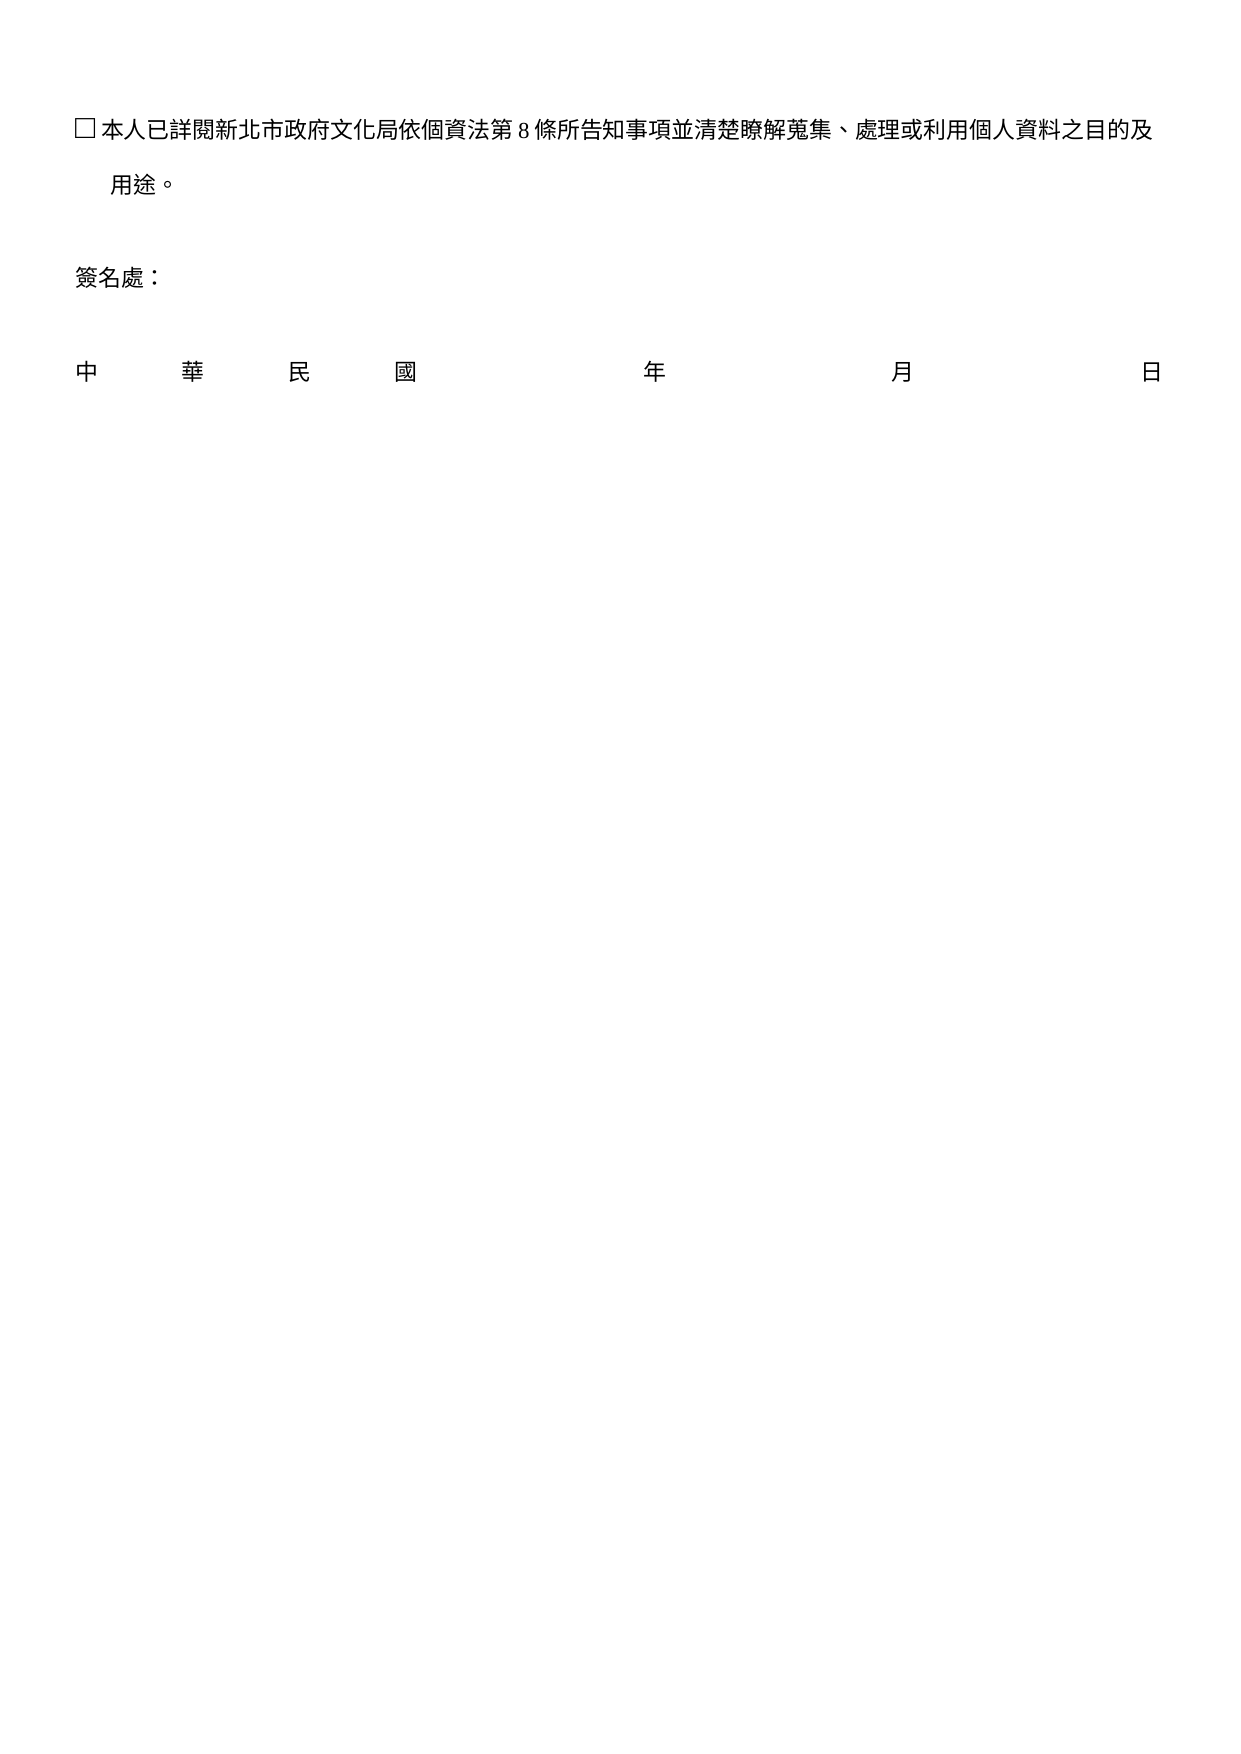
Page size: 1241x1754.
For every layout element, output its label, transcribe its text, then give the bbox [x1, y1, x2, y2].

text 簽名處： [75, 258, 1165, 296]
text 中 華 民 國 年 月 日 [75, 352, 1165, 389]
text □ 本人已詳閱新北市政府文化局依個資法第8條所告知事項並清楚瞭解蒐集、處理或利用個人資料之目的及用途。 [75, 89, 1165, 202]
